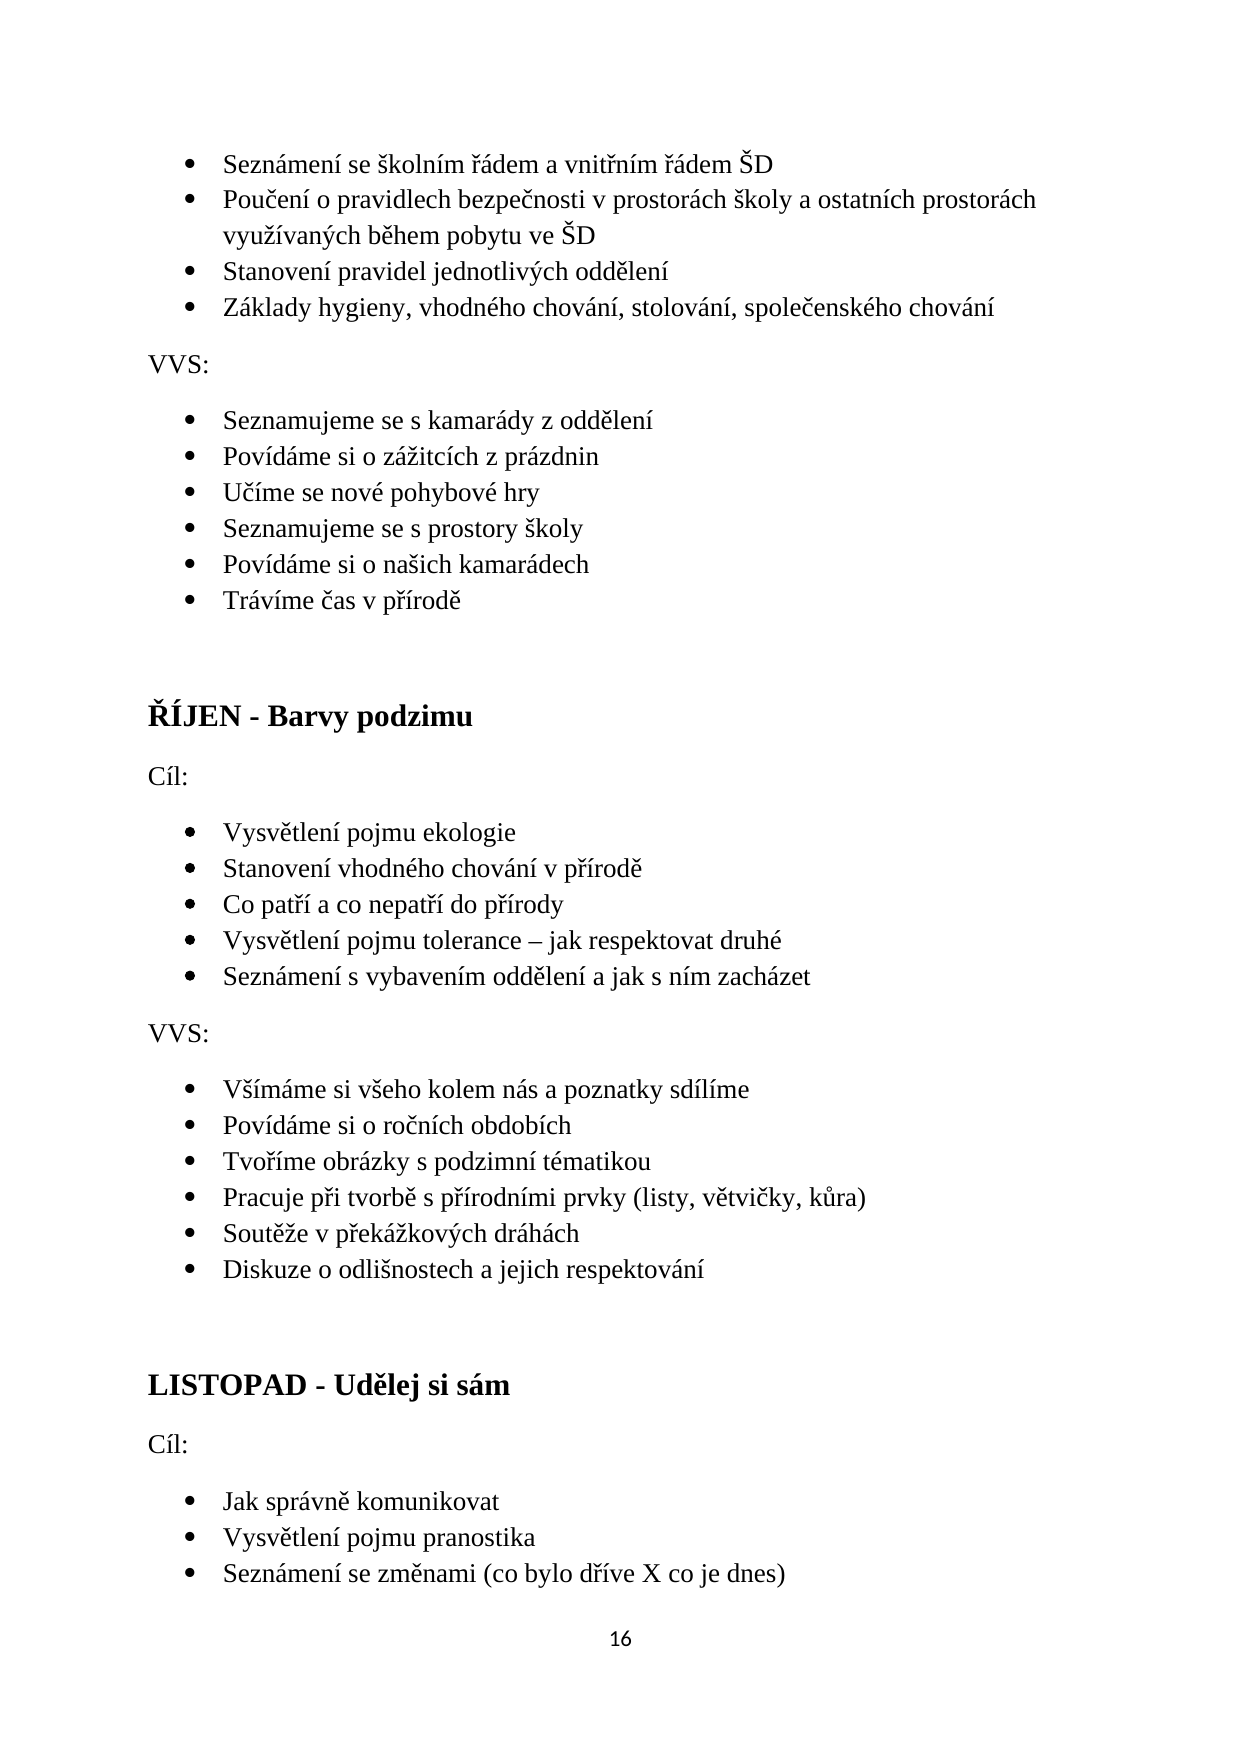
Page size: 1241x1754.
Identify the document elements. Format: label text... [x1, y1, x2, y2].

text LISTOPAD - Udělej si sám [148, 1366, 1092, 1402]
list Soutěže v překážkových dráhách [185, 1217, 1092, 1248]
list Povídáme si o našich kamarádech [185, 548, 1092, 579]
list Diskuze o odlišnostech a jejich respektování [185, 1253, 1092, 1284]
list Seznamujeme se s kamarády z oddělení [185, 404, 1092, 436]
list Co patří a co nepatří do přírody [185, 888, 1092, 919]
text Cíl: [148, 1428, 1092, 1459]
text Cíl: [148, 759, 1092, 791]
list Učíme se nové pohybové hry [185, 476, 1092, 508]
list Povídáme si o ročních obdobích [185, 1109, 1092, 1140]
list Stanovení pravidel jednotlivých oddělení [185, 255, 1092, 286]
text ŘÍJEN - Barvy podzimu [148, 697, 1092, 733]
list Poučení o pravidlech bezpečnosti v prostorách školy a ostatních prostorách využívaných během pobytu ve ŠD [185, 184, 1092, 251]
list Tvoříme obrázky s podzimní tématikou [185, 1145, 1092, 1176]
list Seznámení s vybavením oddělení a jak s ním zacházet [185, 960, 1092, 991]
text VVS: [148, 1017, 1092, 1048]
list Pracuje při tvorbě s přírodními prvky (listy, větvičky, kůra) [185, 1181, 1092, 1212]
list Všímáme si všeho kolem nás a poznatky sdílíme [185, 1073, 1092, 1104]
list Vysvětlení pojmu ekologie [185, 816, 1092, 847]
list Stanovení vhodného chování v přírodě [185, 852, 1092, 883]
list Trávíme čas v přírodě [185, 584, 1092, 615]
list Jak správně komunikovat [185, 1485, 1092, 1516]
list Seznámení se změnami (co bylo dříve X co je dnes) [185, 1557, 1092, 1588]
list Vysvětlení pojmu pranostika [185, 1521, 1092, 1552]
list Seznámení se školním řádem a vnitřním řádem ŠD [185, 148, 1092, 179]
list Základy hygieny, vhodného chování, stolování, společenského chování [185, 291, 1092, 322]
list Vysvětlení pojmu tolerance – jak respektovat druhé [185, 924, 1092, 955]
text VVS: [148, 348, 1092, 379]
list Povídáme si o zážitcích z prázdnin [185, 440, 1092, 472]
list Seznamujeme se s prostory školy [185, 512, 1092, 543]
